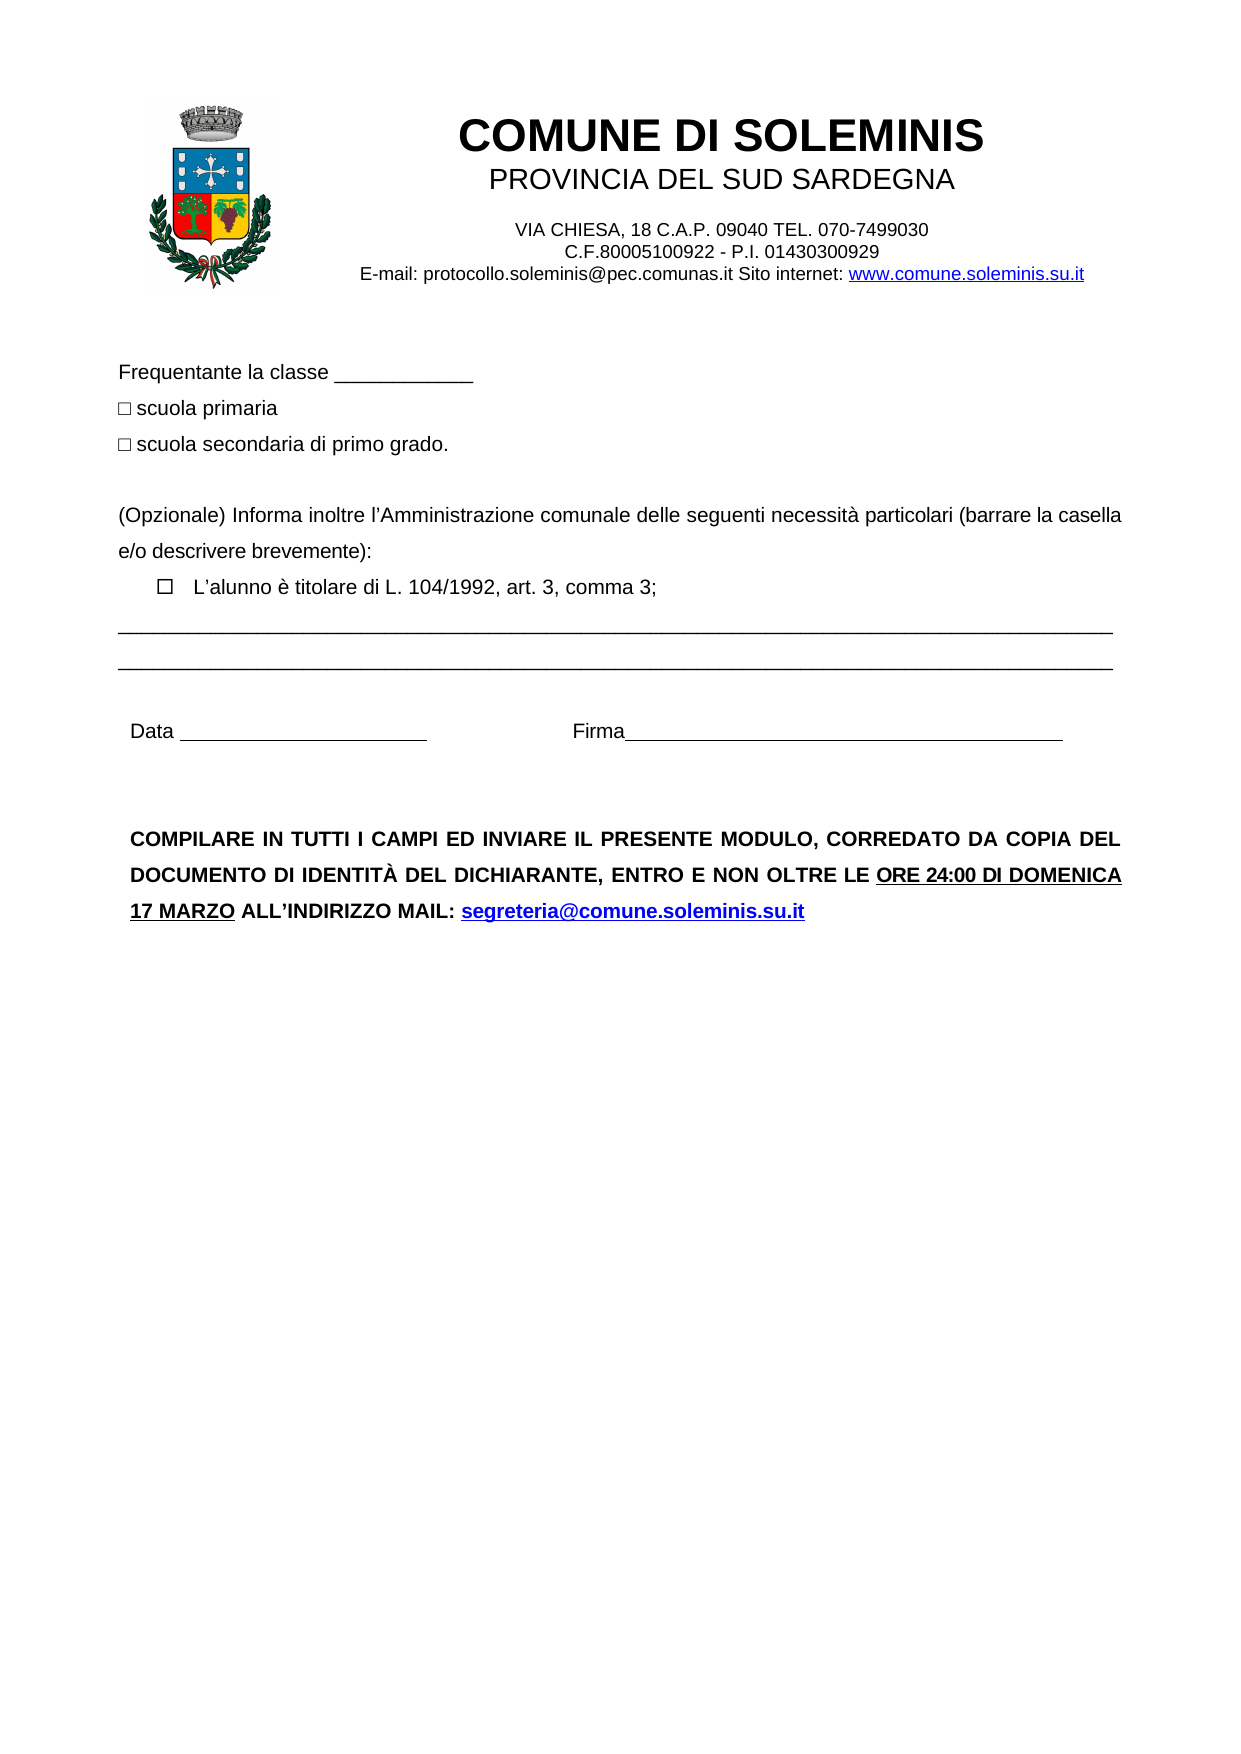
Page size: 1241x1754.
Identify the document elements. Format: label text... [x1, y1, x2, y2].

text □ scuola primaria [118, 396, 1122, 419]
text (Opzionale) Informa inoltre l’Amministrazione comunale delle seguenti necessità particolari (barrare la casella e/o descrivere brevemente): [118, 503, 1122, 563]
text ____________________________________________________________________________________________________________________________________________________________________________ [118, 611, 1122, 671]
list L’alunno è titolare di L. 104/1992, art. 3, comma 3; [156, 575, 1122, 599]
text Data Firma [130, 719, 1122, 743]
picture [146, 101, 276, 291]
text Frequentante la classe ____________ [118, 359, 1122, 383]
text COMPILARE IN TUTTI I CAMPI ED INVIARE IL PRESENTE MODULO, CORREDATO DA COPIA DEL DOCUMENTO DI IDENTITÀ DEL DICHIARANTE, ENTRO E NON OLTRE LE ORE 24:00 DI DOMENICA 17 MARZO ALL’INDIRIZZO MAIL: segreteria@comune.soleminis.su.it [130, 827, 1122, 923]
text □ scuola secondaria di primo grado. [118, 431, 1122, 455]
